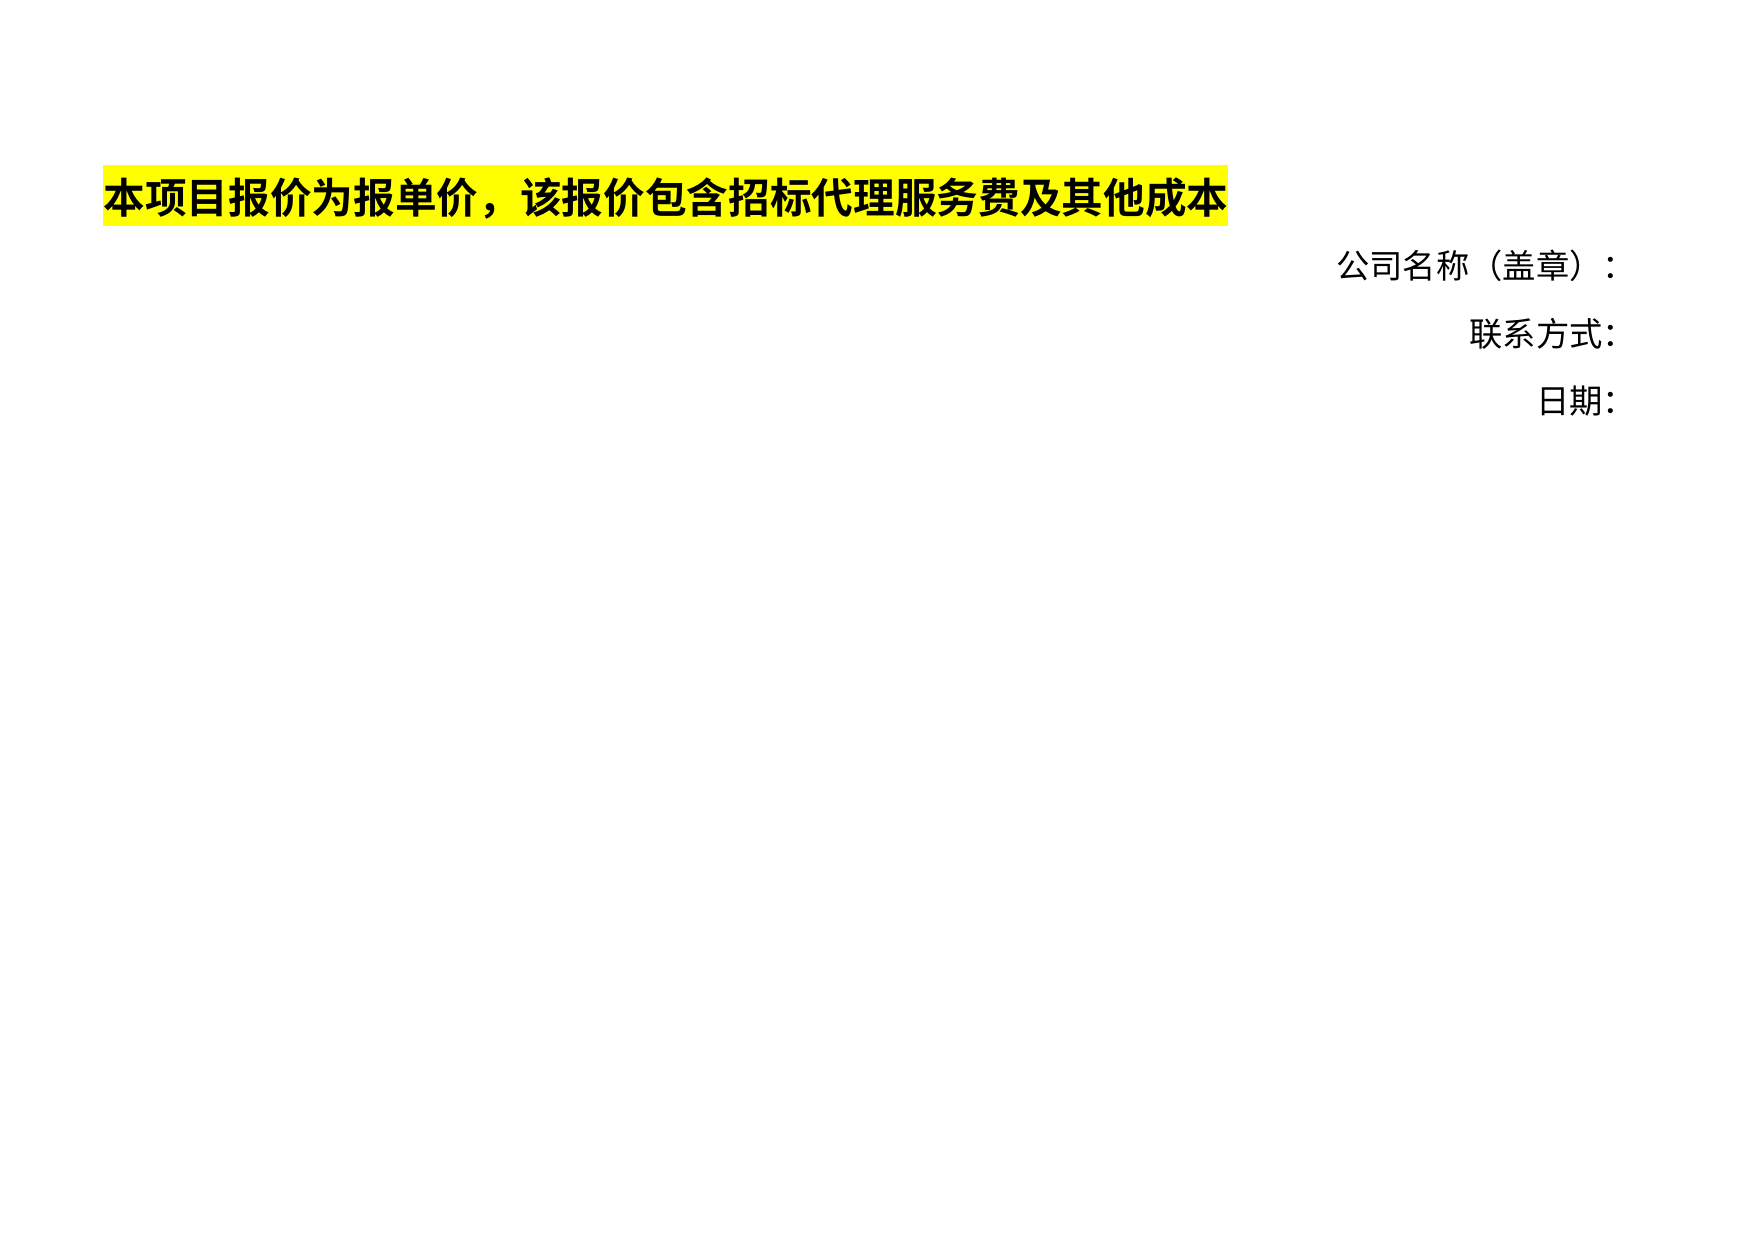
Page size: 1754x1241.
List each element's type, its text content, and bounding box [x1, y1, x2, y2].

text 联系方式： [103, 297, 1636, 365]
text 本项目报价为报单价，该报价包含招标代理服务费及其他成本 [103, 162, 1636, 229]
text 日期： [103, 365, 1636, 433]
text 公司名称（盖章）： [103, 229, 1636, 297]
